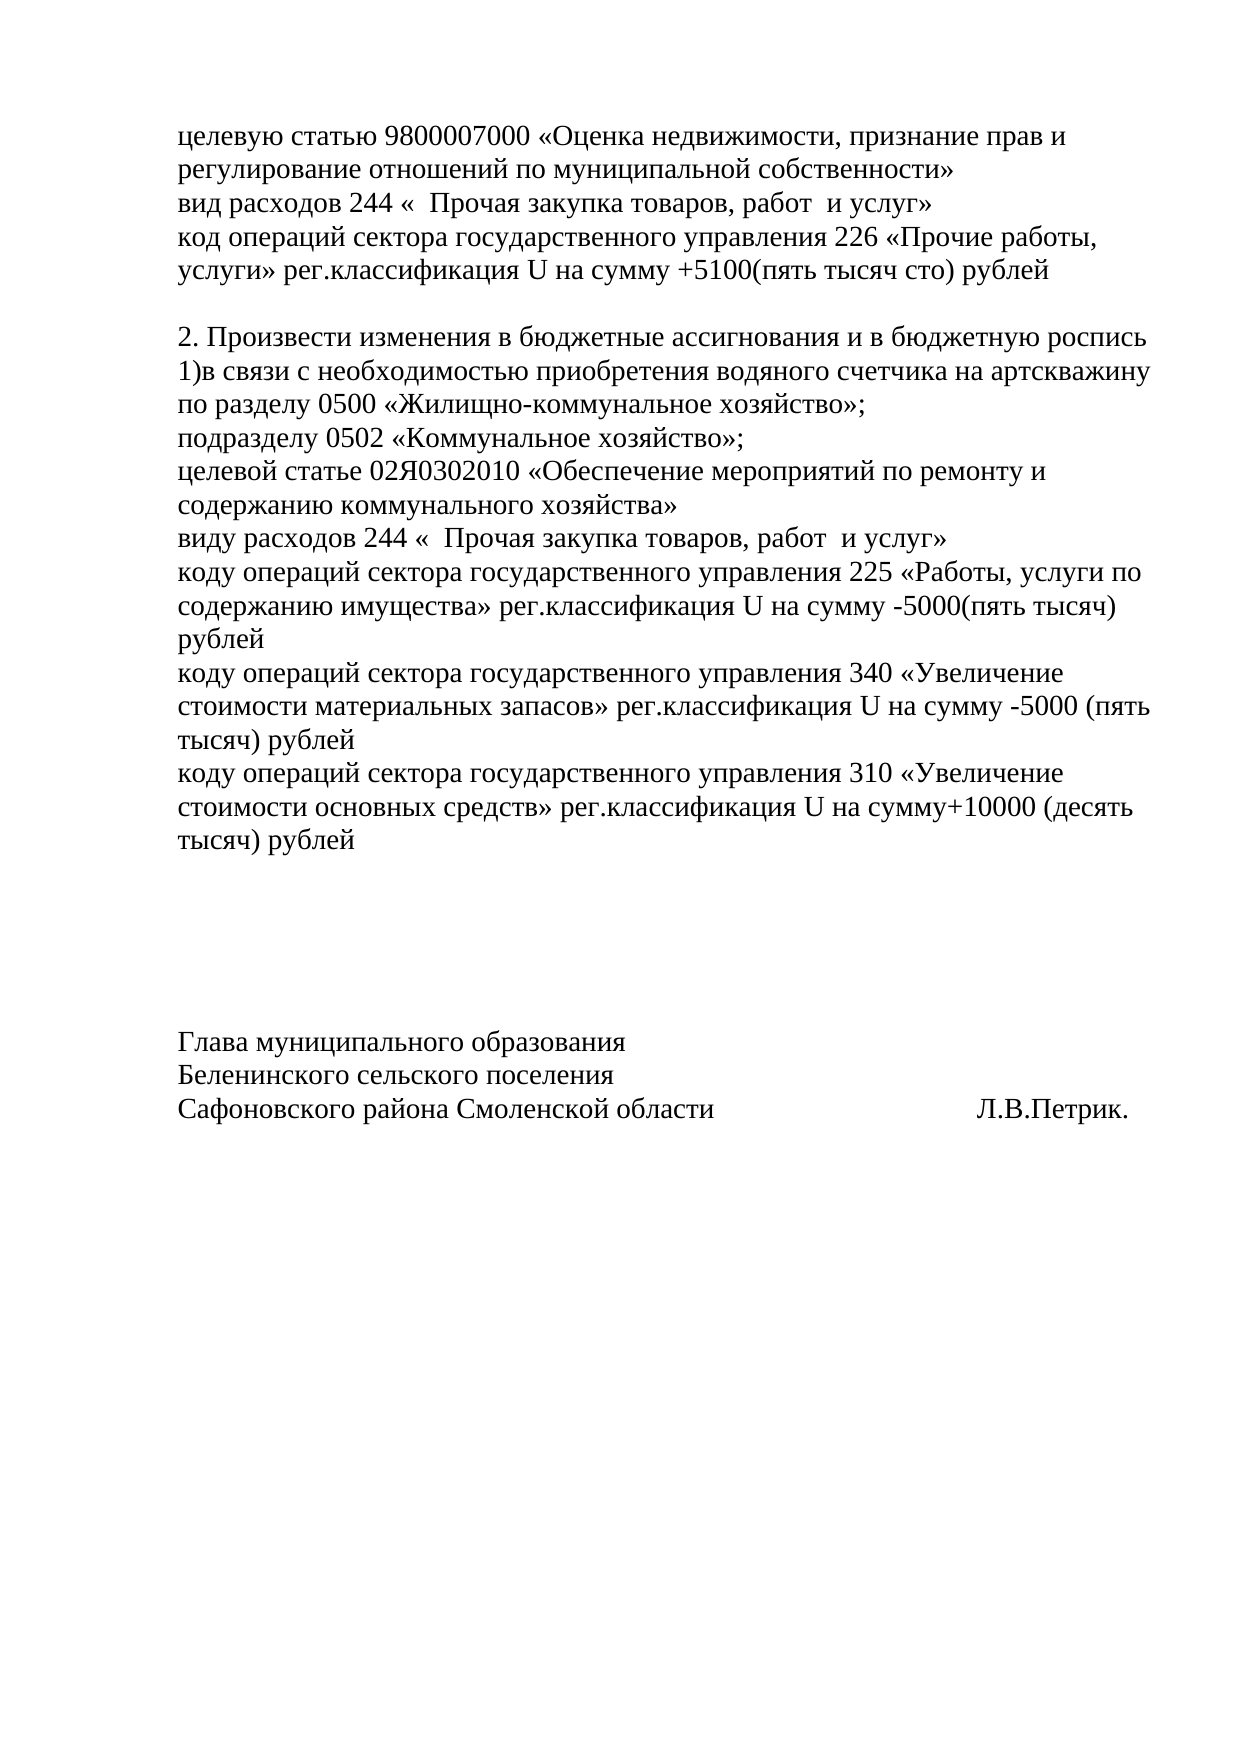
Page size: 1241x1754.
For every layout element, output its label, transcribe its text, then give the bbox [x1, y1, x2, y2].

text 1)в связи с необходимостью приобретения водяного счетчика на артскважину [177, 353, 1152, 386]
text коду операций сектора государственного управления 225 «Работы, услуги по содержанию имущества» рег.классификация U на сумму -5000(пять тысяч) рублей [177, 554, 1152, 655]
text виду расходов 244 « Прочая закупка товаров, работ и услуг» [177, 521, 1152, 554]
text целевую статью 9800007000 «Оценка недвижимости, признание прав и регулирование отношений по муниципальной собственности» [177, 118, 1152, 185]
text Беленинского сельского поселения [177, 1057, 1152, 1091]
text целевой статье 02Я0302010 «Обеспечение мероприятий по ремонту и содержанию коммунального хозяйства» [177, 453, 1152, 521]
text Сафоновского района Смоленской области Л.В.Петрик. [177, 1091, 1152, 1124]
text коду операций сектора государственного управления 310 «Увеличение стоимости основных средств» рег.классификация U на сумму+10000 (десять тысяч) рублей [177, 755, 1152, 856]
text код операций сектора государственного управления 226 «Прочие работы, услуги» рег.классификация U на сумму +5100(пять тысяч сто) рублей [177, 219, 1152, 286]
text подразделу 0502 «Коммунальное хозяйство»; [177, 420, 1152, 453]
text Глава муниципального образования [177, 1024, 1152, 1057]
text вид расходов 244 « Прочая закупка товаров, работ и услуг» [177, 185, 1152, 219]
text по разделу 0500 «Жилищно-коммунальное хозяйство»; [177, 386, 1152, 420]
text 2. Произвести изменения в бюджетные ассигнования и в бюджетную роспись [177, 319, 1152, 353]
text коду операций сектора государственного управления 340 «Увеличение стоимости материальных запасов» рег.классификация U на сумму -5000 (пять тысяч) рублей [177, 655, 1152, 755]
